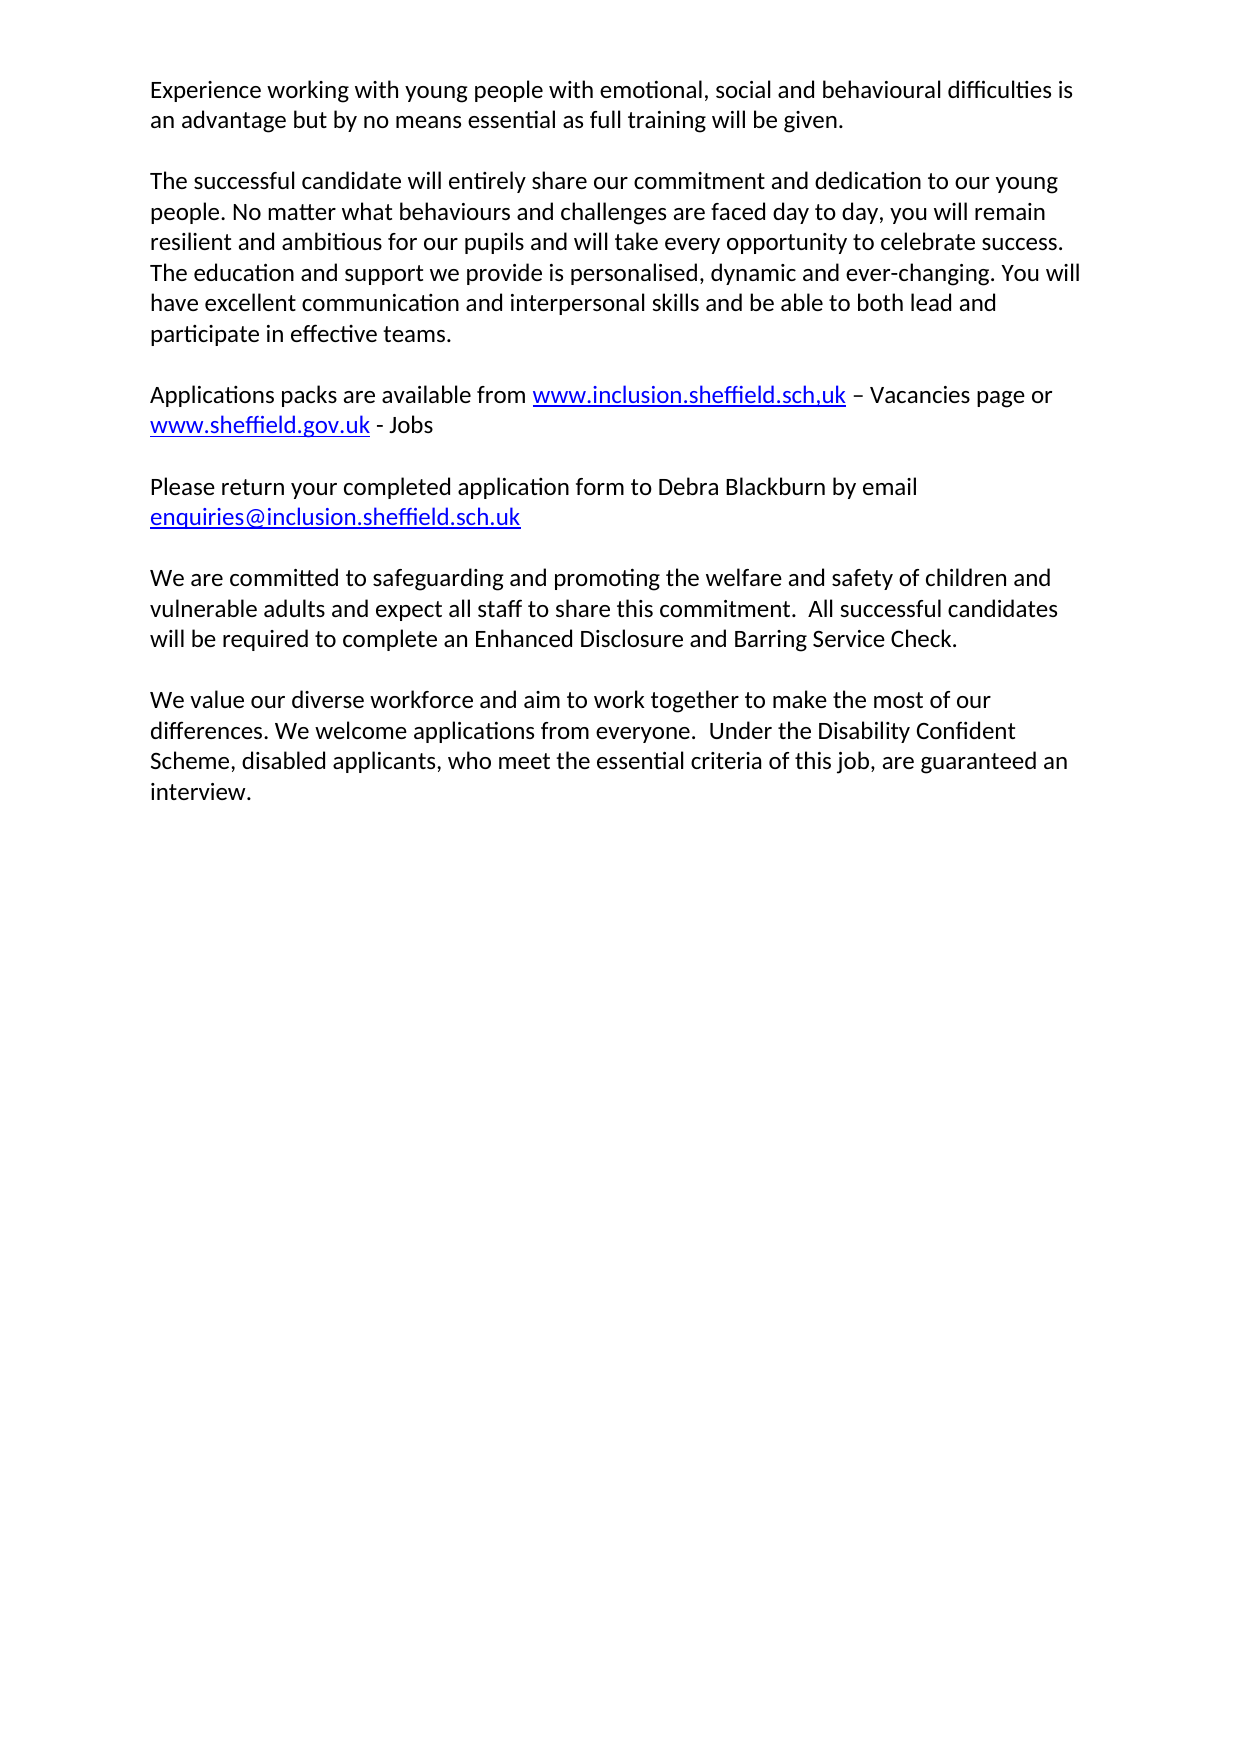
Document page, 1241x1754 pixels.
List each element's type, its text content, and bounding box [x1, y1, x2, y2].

text We are committed to safeguarding and promoting the welfare and safety of children and vulnerable adults and expect all staff to share this commitment. All successful candidates will be required to complete an Enhanced Disclosure and Barring Service Check. [150, 562, 1090, 654]
text Experience working with young people with emotional, social and behavioural difficulties is an advantage but by no means essential as full training will be given. [150, 74, 1090, 135]
text The successful candidate will entirely share our commitment and dedication to our young people. No matter what behaviours and challenges are faced day to day, you will remain resilient and ambitious for our pupils and will take every opportunity to celebrate success. The education and support we provide is personalised, dynamic and ever-changing. You will [150, 165, 1090, 287]
text We value our diverse workforce and aim to work together to make the most of our differences. We welcome applications from everyone. Under the Disability Confident Scheme, disabled applicants, who meet the essential criteria of this job, are guaranteed an interview. [150, 684, 1090, 806]
text Please return your completed application form to Debra Blackburn by email enquiries@inclusion.sheffield.sch.uk [150, 471, 1090, 532]
text have excellent communication and interpersonal skills and be able to both lead and participate in effective teams. [150, 287, 1090, 348]
text Applications packs are available from www.inclusion.sheffield.sch,uk – Vacancies page or www.sheffield.gov.uk - Jobs [150, 379, 1090, 440]
